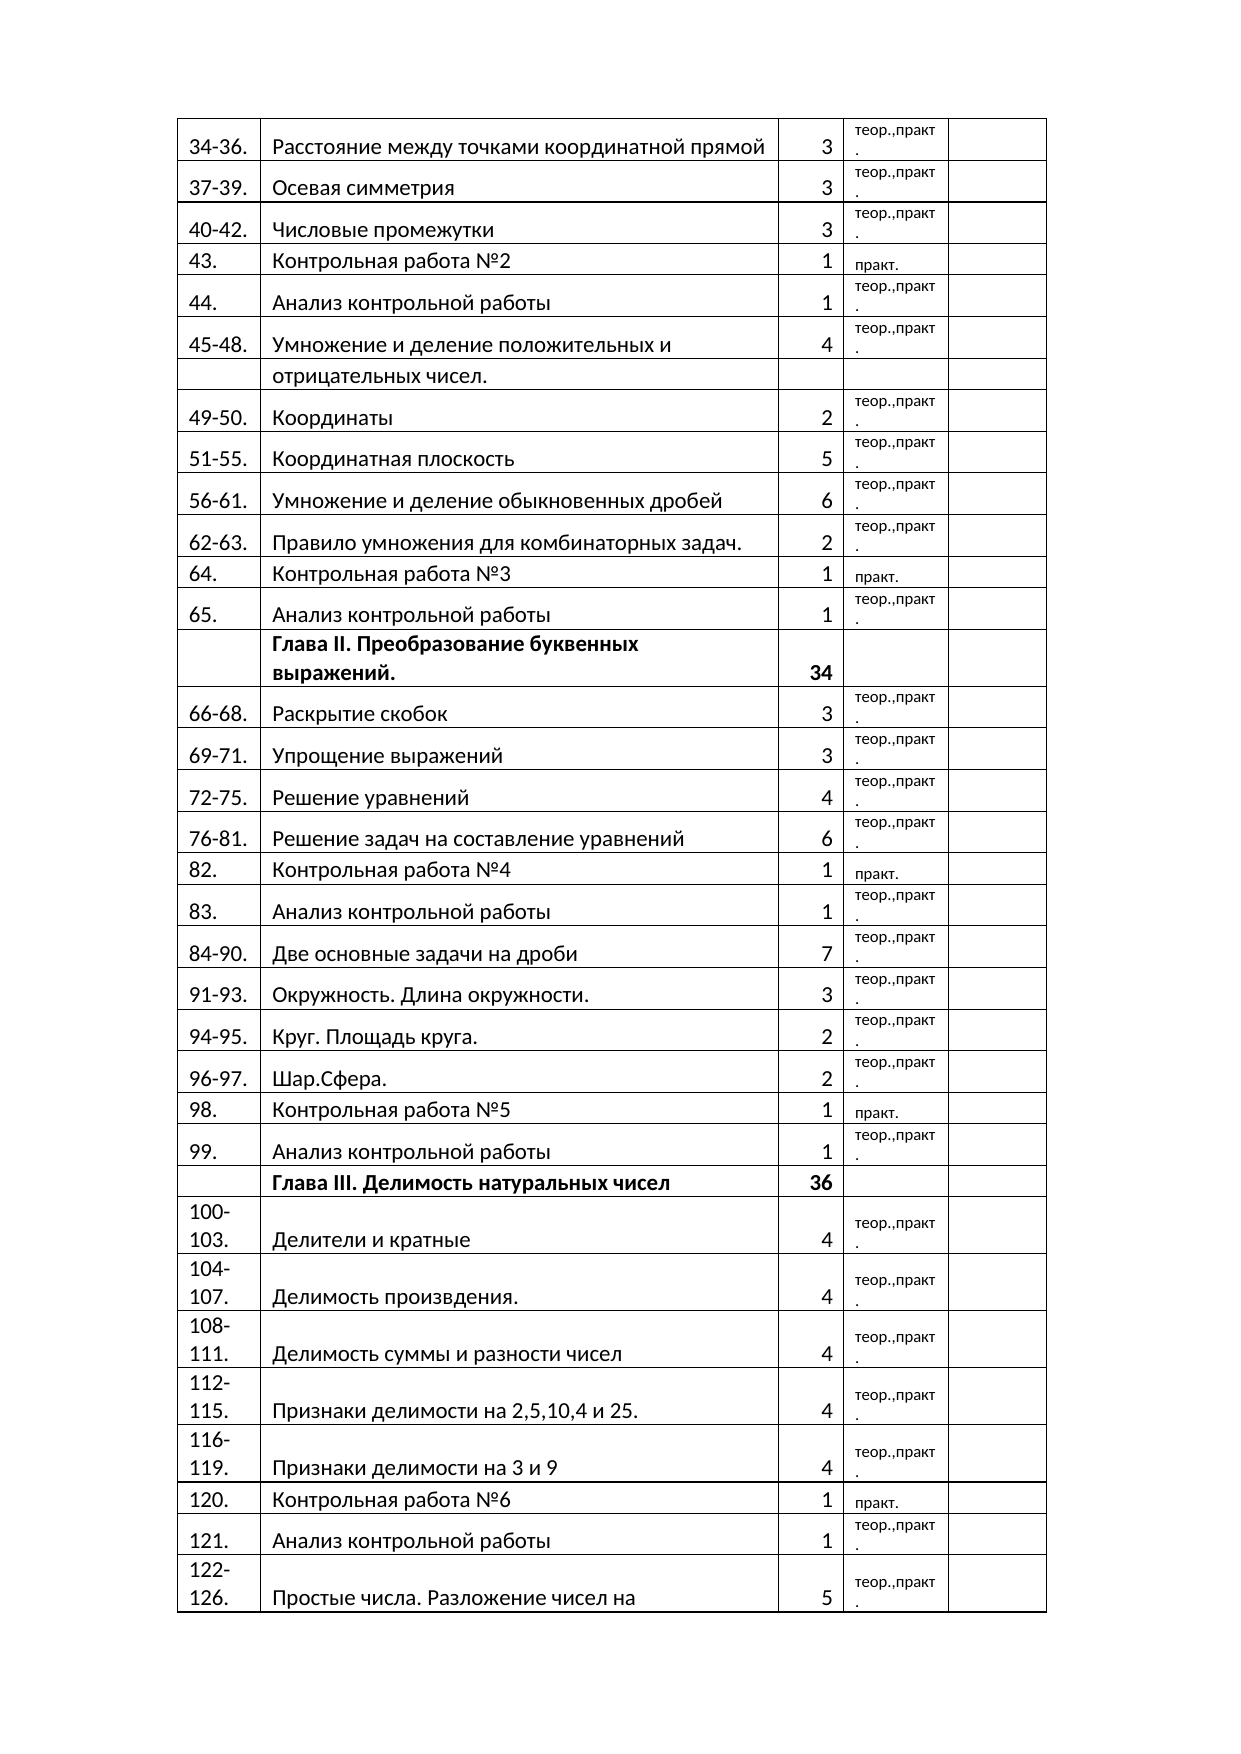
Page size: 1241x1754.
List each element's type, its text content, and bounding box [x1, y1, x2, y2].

table_cell 4 [779, 770, 843, 811]
table_cell Расстояние между точками координатной прямой [261, 119, 778, 160]
table_cell 36 [779, 1166, 843, 1196]
table_cell 1 [779, 557, 843, 587]
table_cell Делимость суммы и разности чисел [261, 1311, 778, 1367]
table_cell 4 [779, 317, 843, 358]
table_cell теор.,практ. [844, 473, 948, 514]
table_cell 37-39. [178, 161, 260, 201]
table_cell Признаки делимости на 3 и 9 [261, 1425, 778, 1481]
table_cell 3 [779, 968, 843, 1008]
table_cell Осевая симметрия [261, 161, 778, 201]
table_cell [949, 926, 1046, 967]
table_cell теор.,практ. [844, 1514, 948, 1554]
table_cell 4 [779, 1425, 843, 1481]
table_cell теор.,практ. [844, 1124, 948, 1165]
table_cell 5 [779, 1555, 843, 1611]
table_cell [949, 853, 1046, 883]
table_cell теор.,практ. [844, 770, 948, 811]
table_cell теор.,практ. [844, 515, 948, 556]
table_cell [949, 770, 1046, 811]
table_cell Простые числа. Разложение чисел на [261, 1555, 778, 1611]
table_cell практ. [844, 244, 948, 274]
table_cell 121. [178, 1514, 260, 1554]
table_cell 62-63. [178, 515, 260, 556]
table_cell Признаки делимости на 2,5,10,4 и 25. [261, 1368, 778, 1424]
table_cell 7 [779, 926, 843, 967]
table_cell 4 [779, 1368, 843, 1424]
table_cell [949, 885, 1046, 925]
table_cell 49-50. [178, 390, 260, 431]
table_cell 1 [779, 853, 843, 883]
table_cell теор.,практ. [844, 968, 948, 1008]
table_cell 6 [779, 473, 843, 514]
table_cell 1 [779, 1124, 843, 1165]
table_cell Анализ контрольной работы [261, 588, 778, 628]
table_cell [949, 687, 1046, 727]
table_cell Две основные задачи на дроби [261, 926, 778, 967]
table_cell 56-61. [178, 473, 260, 514]
table_cell практ. [844, 1093, 948, 1123]
table_cell [949, 1124, 1046, 1165]
table_cell 104-107. [178, 1254, 260, 1310]
table_cell 91-93. [178, 968, 260, 1008]
table_cell Раскрытие скобок [261, 687, 778, 727]
table_cell 69-71. [178, 728, 260, 769]
table_cell 4 [779, 1254, 843, 1310]
table_cell 83. [178, 885, 260, 925]
table_cell 98. [178, 1093, 260, 1123]
table_cell 2 [779, 1010, 843, 1050]
table_cell теор.,практ. [844, 812, 948, 852]
table_cell 3 [779, 119, 843, 160]
table_cell [949, 588, 1046, 628]
table_cell 5 [779, 432, 843, 472]
table_cell 96-97. [178, 1051, 260, 1092]
table_cell теор.,практ. [844, 432, 948, 472]
table_cell теор.,практ. [844, 161, 948, 201]
table_cell Числовые промежутки [261, 203, 778, 243]
table_cell 120. [178, 1483, 260, 1513]
table_cell Упрощение выражений [261, 728, 778, 769]
table_cell 51-55. [178, 432, 260, 472]
table_cell [178, 359, 260, 389]
table_cell [949, 515, 1046, 556]
table_cell 6 [779, 812, 843, 852]
table_cell 45-48. [178, 317, 260, 358]
table_cell [844, 359, 948, 389]
table_cell теор.,практ. [844, 317, 948, 358]
table_cell теор.,практ. [844, 203, 948, 243]
table_cell Анализ контрольной работы [261, 1124, 778, 1165]
table_cell практ. [844, 1483, 948, 1513]
table_cell Контрольная работа №6 [261, 1483, 778, 1513]
table_cell 3 [779, 203, 843, 243]
table_cell теор.,практ. [844, 119, 948, 160]
table_cell [949, 1425, 1046, 1481]
table_cell [949, 1555, 1046, 1611]
table_cell Контрольная работа №5 [261, 1093, 778, 1123]
table_cell 44. [178, 275, 260, 316]
table_cell [949, 1483, 1046, 1513]
table_cell теор.,практ. [844, 1051, 948, 1092]
table_cell Решение уравнений [261, 770, 778, 811]
table_cell 1 [779, 1514, 843, 1554]
table_cell [949, 1197, 1046, 1253]
table_cell 64. [178, 557, 260, 587]
table_cell 122-126. [178, 1555, 260, 1611]
table_cell теор.,практ. [844, 1425, 948, 1481]
table_cell 72-75. [178, 770, 260, 811]
table_cell 34-36. [178, 119, 260, 160]
table_cell Правило умножения для комбинаторных задач. [261, 515, 778, 556]
table_cell теор.,практ. [844, 275, 948, 316]
table_cell Контрольная работа №4 [261, 853, 778, 883]
table_cell 34 [779, 630, 843, 686]
table_cell 1 [779, 1483, 843, 1513]
table_cell 66-68. [178, 687, 260, 727]
table_cell [949, 390, 1046, 431]
table_cell Контрольная работа №3 [261, 557, 778, 587]
table_cell Контрольная работа №2 [261, 244, 778, 274]
table_cell 1 [779, 275, 843, 316]
table_cell [949, 728, 1046, 769]
table_cell теор.,практ. [844, 390, 948, 431]
table_cell Делимость произвдения. [261, 1254, 778, 1310]
table_cell теор.,практ. [844, 1254, 948, 1310]
table_cell 1 [779, 588, 843, 628]
table_cell 94-95. [178, 1010, 260, 1050]
table_cell отрицательных чисел. [261, 359, 778, 389]
table_cell 99. [178, 1124, 260, 1165]
table_cell [949, 1254, 1046, 1310]
table_cell Анализ контрольной работы [261, 1514, 778, 1554]
table_cell 65. [178, 588, 260, 628]
table_cell [949, 119, 1046, 160]
table_cell 4 [779, 1311, 843, 1367]
table_cell теор.,практ. [844, 1311, 948, 1367]
table_cell 82. [178, 853, 260, 883]
table_cell Шар.Сфера. [261, 1051, 778, 1092]
table_cell 116-119. [178, 1425, 260, 1481]
table_cell Анализ контрольной работы [261, 275, 778, 316]
table_cell 3 [779, 161, 843, 201]
table_cell [178, 630, 260, 686]
table_cell 84-90. [178, 926, 260, 967]
table_cell теор.,практ. [844, 885, 948, 925]
table_cell Глава II. Преобразование буквенных выражений. [261, 630, 778, 686]
table_cell 3 [779, 687, 843, 727]
table_cell [949, 812, 1046, 852]
table_cell [844, 630, 948, 686]
table_cell теор.,практ. [844, 926, 948, 967]
table_cell 2 [779, 390, 843, 431]
table_cell Умножение и деление положительных и [261, 317, 778, 358]
table_cell [949, 432, 1046, 472]
table_cell Умножение и деление обыкновенных дробей [261, 473, 778, 514]
table_cell [949, 1051, 1046, 1092]
table_cell 112-115. [178, 1368, 260, 1424]
table_cell Делители и кратные [261, 1197, 778, 1253]
table_cell [949, 1311, 1046, 1367]
table_cell теор.,практ. [844, 1010, 948, 1050]
table_cell 76-81. [178, 812, 260, 852]
table_cell [178, 1166, 260, 1196]
table_cell [949, 1093, 1046, 1123]
table_cell теор.,практ. [844, 687, 948, 727]
table_cell 2 [779, 515, 843, 556]
table_cell [949, 630, 1046, 686]
table_cell теор.,практ. [844, 1197, 948, 1253]
table_cell Координаты [261, 390, 778, 431]
table_cell практ. [844, 557, 948, 587]
table_cell Окружность. Длина окружности. [261, 968, 778, 1008]
table_cell теор.,практ. [844, 1368, 948, 1424]
table_cell 2 [779, 1051, 843, 1092]
table_cell теор.,практ. [844, 1555, 948, 1611]
table_cell [949, 244, 1046, 274]
table_cell [949, 161, 1046, 201]
table_cell теор.,практ. [844, 728, 948, 769]
table_cell [949, 317, 1046, 358]
table_cell 3 [779, 728, 843, 769]
table_cell 1 [779, 885, 843, 925]
table_cell Решение задач на составление уравнений [261, 812, 778, 852]
table_cell теор.,практ. [844, 588, 948, 628]
table_cell 1 [779, 244, 843, 274]
table_cell практ. [844, 853, 948, 883]
table_cell Анализ контрольной работы [261, 885, 778, 925]
table_cell [949, 1514, 1046, 1554]
table_cell [844, 1166, 948, 1196]
table_cell 43. [178, 244, 260, 274]
table_cell [949, 359, 1046, 389]
table_cell [949, 1166, 1046, 1196]
table_cell 100-103. [178, 1197, 260, 1253]
table_cell [949, 473, 1046, 514]
table_cell Круг. Площадь круга. [261, 1010, 778, 1050]
table_cell [949, 275, 1046, 316]
table_cell Глава III. Делимость натуральных чисел [261, 1166, 778, 1196]
table_cell [949, 557, 1046, 587]
table_cell 4 [779, 1197, 843, 1253]
table_cell [949, 968, 1046, 1008]
table_cell 1 [779, 1093, 843, 1123]
table_cell 108-111. [178, 1311, 260, 1367]
table_cell [779, 359, 843, 389]
table_cell 40-42. [178, 203, 260, 243]
table_cell [949, 1368, 1046, 1424]
table_cell Координатная плоскость [261, 432, 778, 472]
table_cell [949, 1010, 1046, 1050]
table_cell [949, 203, 1046, 243]
